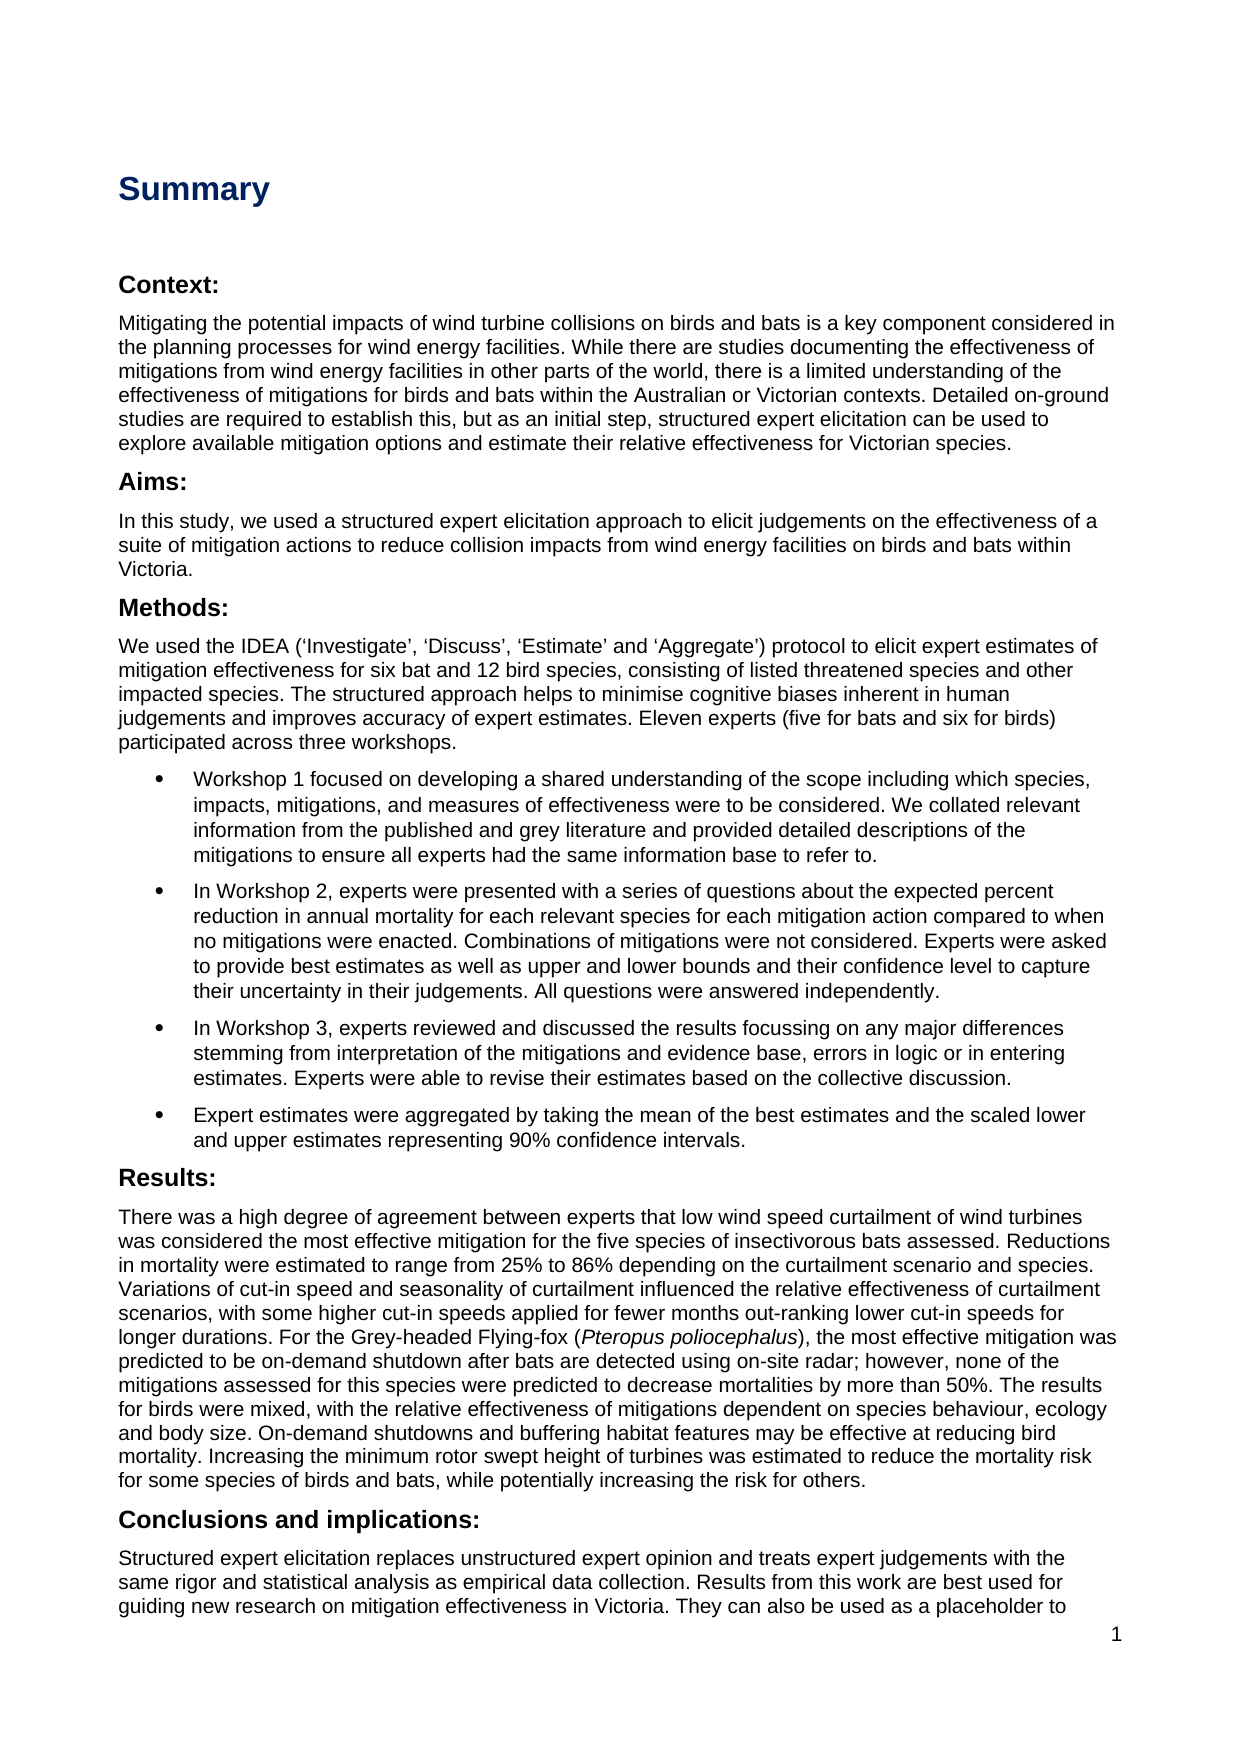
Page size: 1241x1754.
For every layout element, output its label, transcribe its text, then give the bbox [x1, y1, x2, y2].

text Conclusions and implications: [118, 1505, 1122, 1533]
text In this study, we used a structured expert elicitation approach to elicit judgements on the effectiveness of a suite of mitigation actions to reduce collision impacts from wind energy facilities on birds and bats within Victoria. [118, 508, 1122, 580]
text In Workshop 3, experts reviewed and discussed the results focussing on any major differences stemming from interpretation of the mitigations and evidence base, errors in logic or in entering estimates. Experts were able to revise their estimates based on the collective discussion. [156, 1015, 1122, 1090]
text Aims: [118, 467, 1122, 496]
text In Workshop 2, experts were presented with a series of questions about the expected percent reduction in annual mortality for each relevant species for each mitigation action compared to when no mitigations were enacted. Combinations of mitigations were not considered. Experts were asked to provide best estimates as well as upper and lower bounds and their confidence level to capture their uncertainty in their judgements. All questions were answered independently. [156, 878, 1122, 1003]
text Workshop 1 focused on developing a shared understanding of the scope including which species, impacts, mitigations, and measures of effectiveness were to be considered. We collated relevant information from the published and grey literature and provided detailed descriptions of the mitigations to ensure all experts had the same information base to refer to. [156, 766, 1122, 866]
text Context: [118, 270, 1122, 298]
text Methods: [118, 593, 1122, 622]
text There was a high degree of agreement between experts that low wind speed curtailment of wind turbines was considered the most effective mitigation for the five species of insectivorous bats assessed. Reductions in mortality were estimated to range from 25% to 86% depending on the curtailment scenario and species. Variations of cut-in speed and seasonality of curtailment influenced the relative effectiveness of curtailment scenarios, with some higher cut-in speeds applied for fewer months out-ranking lower cut-in speeds for longer durations. For the Grey-headed Flying-fox (Pteropus poliocephalus), the most effective mitigation was predicted to be on-demand shutdown after bats are detected using on-site radar; however, none of the mitigations assessed for this species were predicted to decrease mortalities by more than 50%. The results for birds were mixed, with the relative effectiveness of mitigations dependent on species behaviour, ecology and body size. On-demand shutdowns and buffering habitat features may be effective at reducing bird mortality. Increasing the minimum rotor swept height of turbines was estimated to reduce the mortality risk for some species of birds and bats, while potentially increasing the risk for others. [118, 1205, 1122, 1492]
text Expert estimates were aggregated by taking the mean of the best estimates and the scaled lower and upper estimates representing 90% confidence intervals. [156, 1102, 1122, 1152]
text Results: [118, 1163, 1122, 1192]
text We used the IDEA (‘Investigate’, ‘Discuss’, ‘Estimate’ and ‘Aggregate’) protocol to elicit expert estimates of mitigation effectiveness for six bat and 12 bird species, consisting of listed threatened species and other impacted species. The structured approach helps to minimise cognitive biases inherent in human judgements and improves accuracy of expert estimates. Eleven experts (five for bats and six for birds) participated across three workshops. [118, 634, 1122, 754]
subtitle Summary [118, 159, 1122, 207]
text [118, 1546, 1122, 1618]
text Mitigating the potential impacts of wind turbine collisions on birds and bats is a key component considered in the planning processes for wind energy facilities. While there are studies documenting the effectiveness of mitigations from wind energy facilities in other parts of the world, there is a limited understanding of the effectiveness of mitigations for birds and bats within the Australian or Victorian contexts. Detailed on-ground studies are required to establish this, but as an initial step, structured expert elicitation can be used to explore available mitigation options and estimate their relative effectiveness for Victorian species. [118, 311, 1122, 455]
